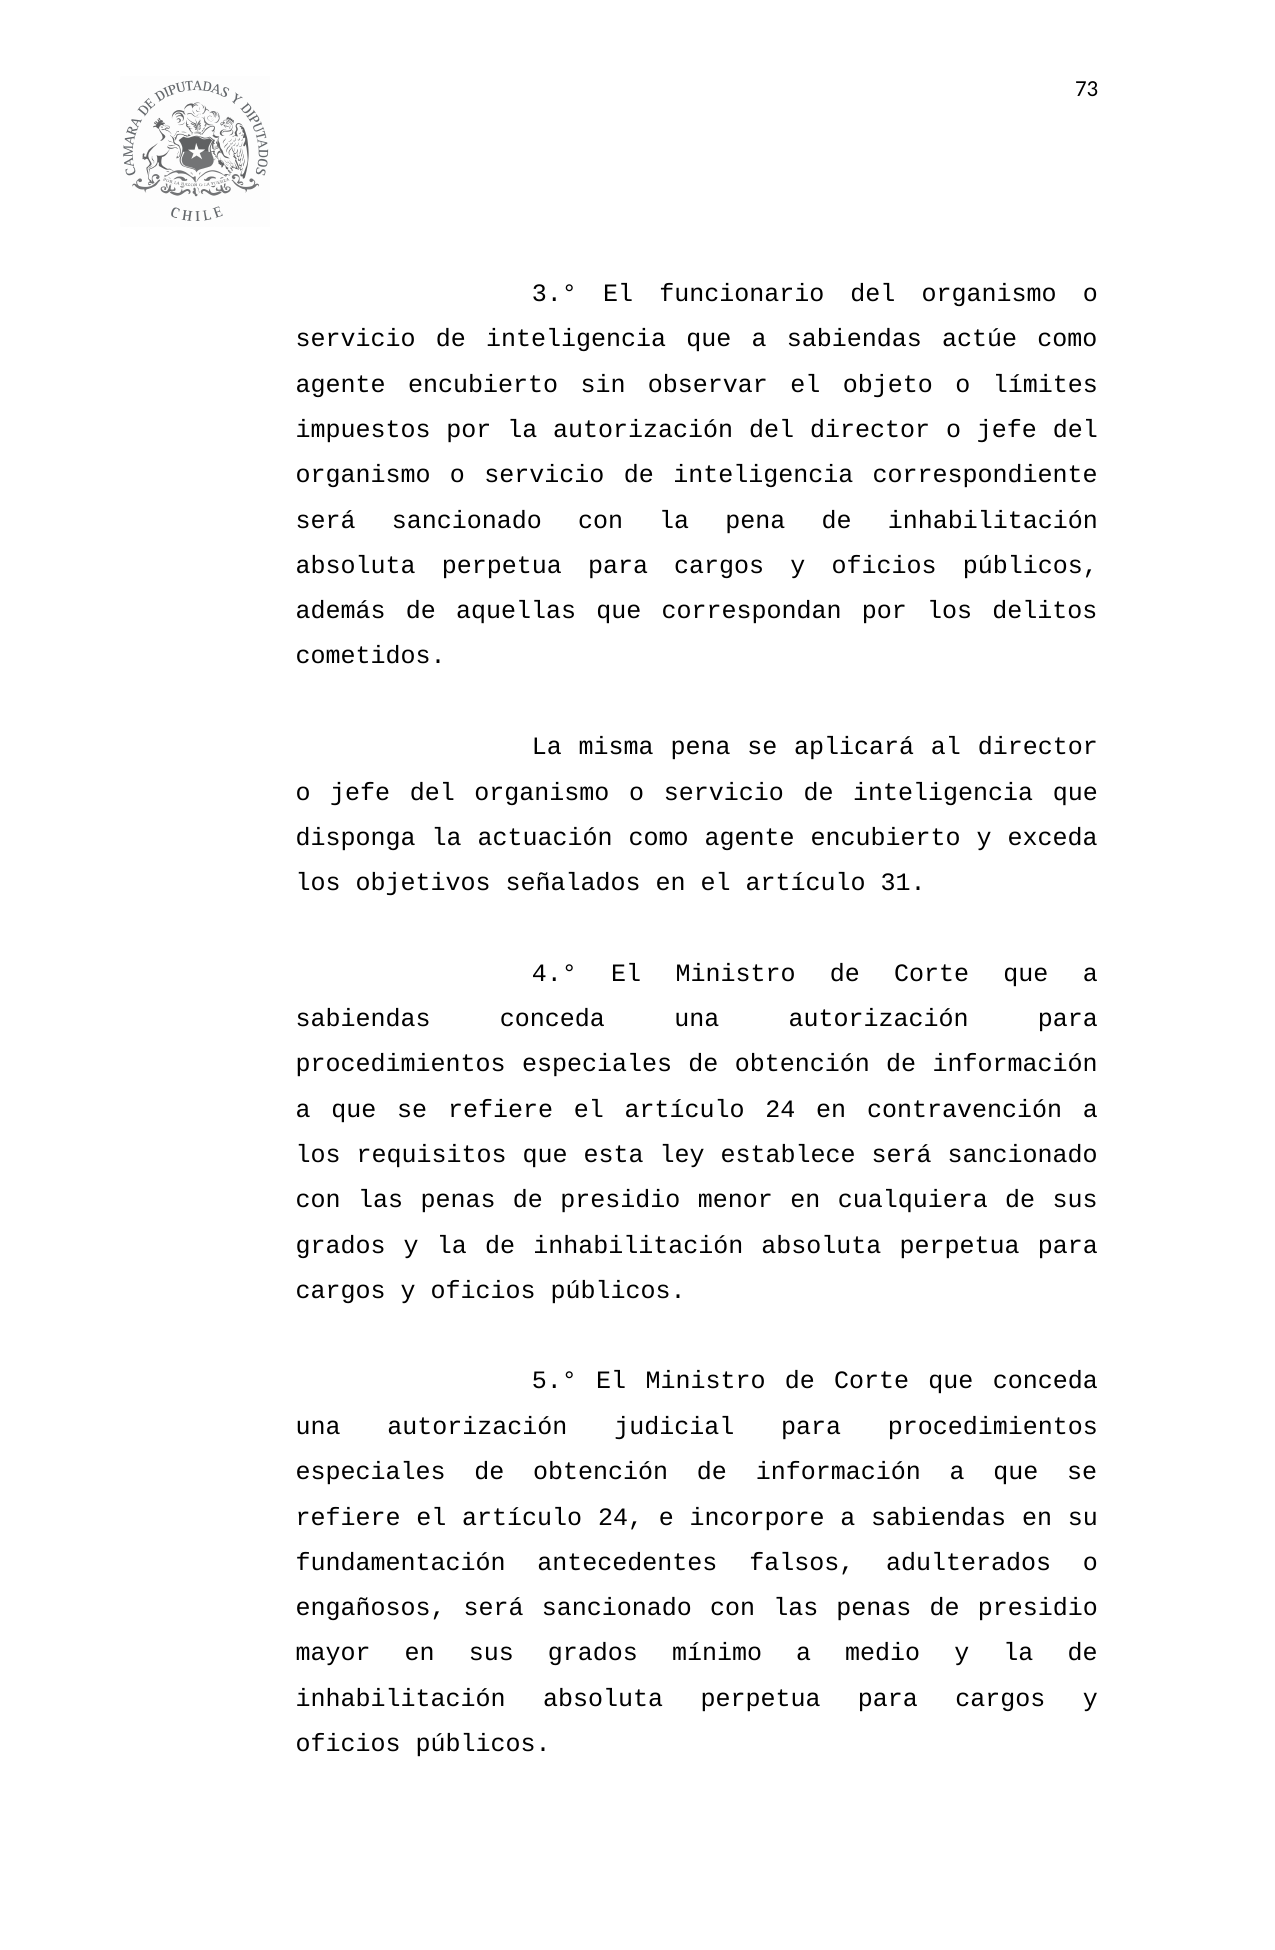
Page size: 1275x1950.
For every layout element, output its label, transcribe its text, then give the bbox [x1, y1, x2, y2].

text 4.° El Ministro de Corte que a sabiendas conceda una autorización para procedimientos especiales de obtención de información a que se refiere el artículo 24 en contravención a los requisitos que esta ley establece será sancionado con las penas de presidio menor en cualquiera de sus grados y la de inhabilitación absoluta perpetua para cargos y oficios públicos. [295, 960, 1098, 1306]
text 3.° El funcionario del organismo o servicio de inteligencia que a sabiendas actúe como agente encubierto sin observar el objeto o límites impuestos por la autorización del director o jefe del organismo o servicio de inteligencia correspondiente será sancionado con la pena de inhabilitación absoluta perpetua para cargos y oficios públicos, además de aquellas que correspondan por los delitos cometidos. [295, 281, 1098, 671]
text 5.° El Ministro de Corte que conceda una autorización judicial para procedimientos especiales de obtención de información a que se refiere el artículo 24, e incorpore a sabiendas en su fundamentación antecedentes falsos, adulterados o engañosos, será sancionado con las penas de presidio mayor en sus grados mínimo a medio y la de inhabilitación absoluta perpetua para cargos y oficios públicos. [295, 1368, 1098, 1759]
picture [120, 76, 271, 227]
text La misma pena se aplicará al director o jefe del organismo o servicio de inteligencia que disponga la actuación como agente encubierto y exceda los objetivos señalados en el artículo 31. [295, 734, 1098, 898]
